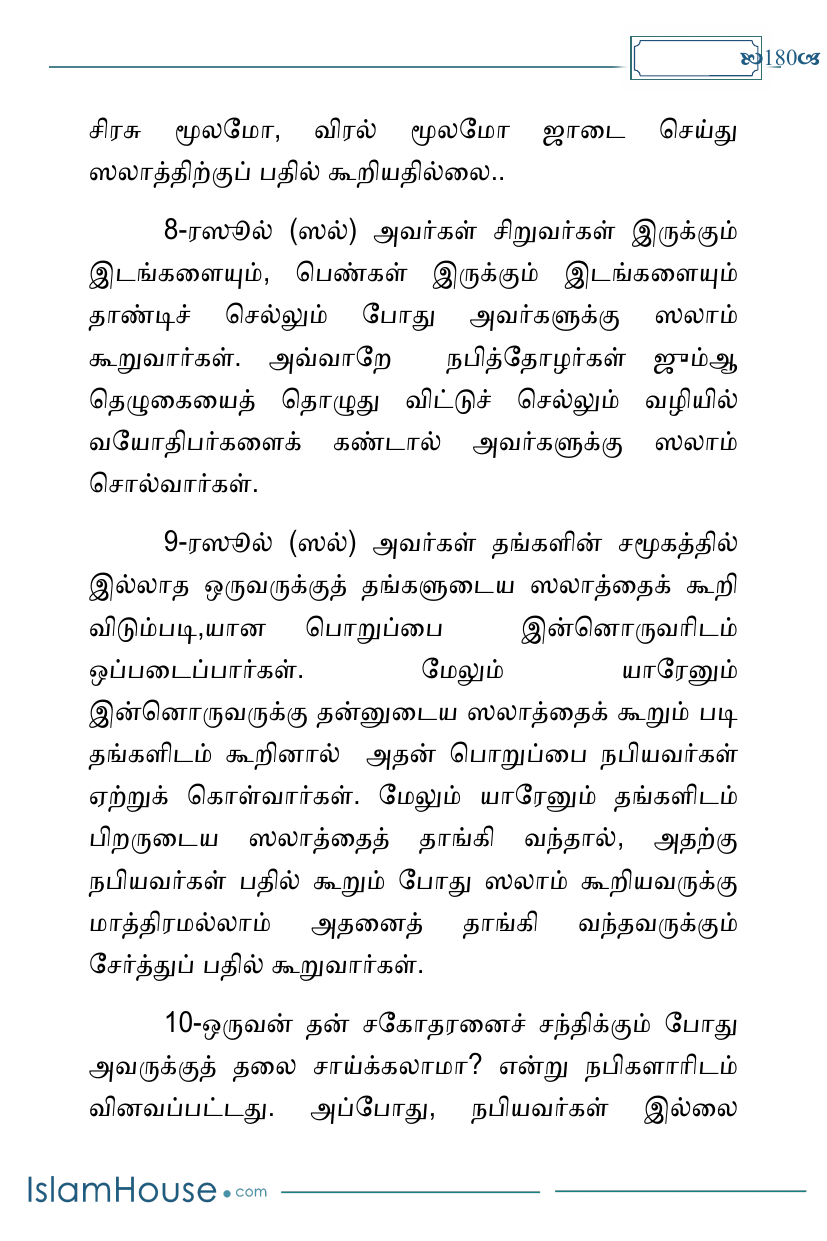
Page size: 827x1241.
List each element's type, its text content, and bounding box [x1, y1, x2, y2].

text 9-ரஸூல் (ஸல்) அவர்கள் தங்களின் சமூகத்தில் இல்லாத ஒருவருக்குத் தங்களுடைய ஸலாத்தைக் கூறி விடும்படி,யான பொறுப்பை இன்னொருவரிடம் ஒப்படைப்பார்கள். மேலும் யாரேனும் இன்னொருவருக்கு தன்னுடைய ஸலாத்தைக் கூறும் படி தங்களிடம் கூறினால் அதன் பொறுப்பை நபியவர்கள் ஏற்றுக் கொள்வார்கள். மேலும் யாரேனும் தங்களிடம் பிறருடைய ஸலாத்தைத் தாங்கி வந்தால், அதற்கு நபியவர்கள் பதில் கூறும் போது ஸலாம் கூறியவருக்கு மாத்திரமல்லாம் அதனைத் தாங்கி வந்தவருக்கும் சேர்த்துப் பதில் கூறுவார்கள். [89, 520, 738, 981]
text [89, 1001, 738, 1124]
picture [548, 1170, 807, 1208]
text 8-ரஸூல் (ஸல்) அவர்கள் சிறுவர்கள் இருக்கும் இடங்களையும், பெண்கள் இருக்கும் இடங்களையும் தாண்டிச் செல்லும் போது அவர்களுக்கு ஸலாம் கூறுவார்கள். அவ்வாறே நபித்தோழர்கள் ஜும்ஆ தெழுகையைத் தொழுது விட்டுச் செல்லும் வழியில் வயோதிபர்களைக் கண்டால் அவர்களுக்கு ஸலாம் சொல்வார்கள். [89, 208, 738, 501]
picture [20, 1171, 541, 1209]
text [89, 107, 738, 189]
